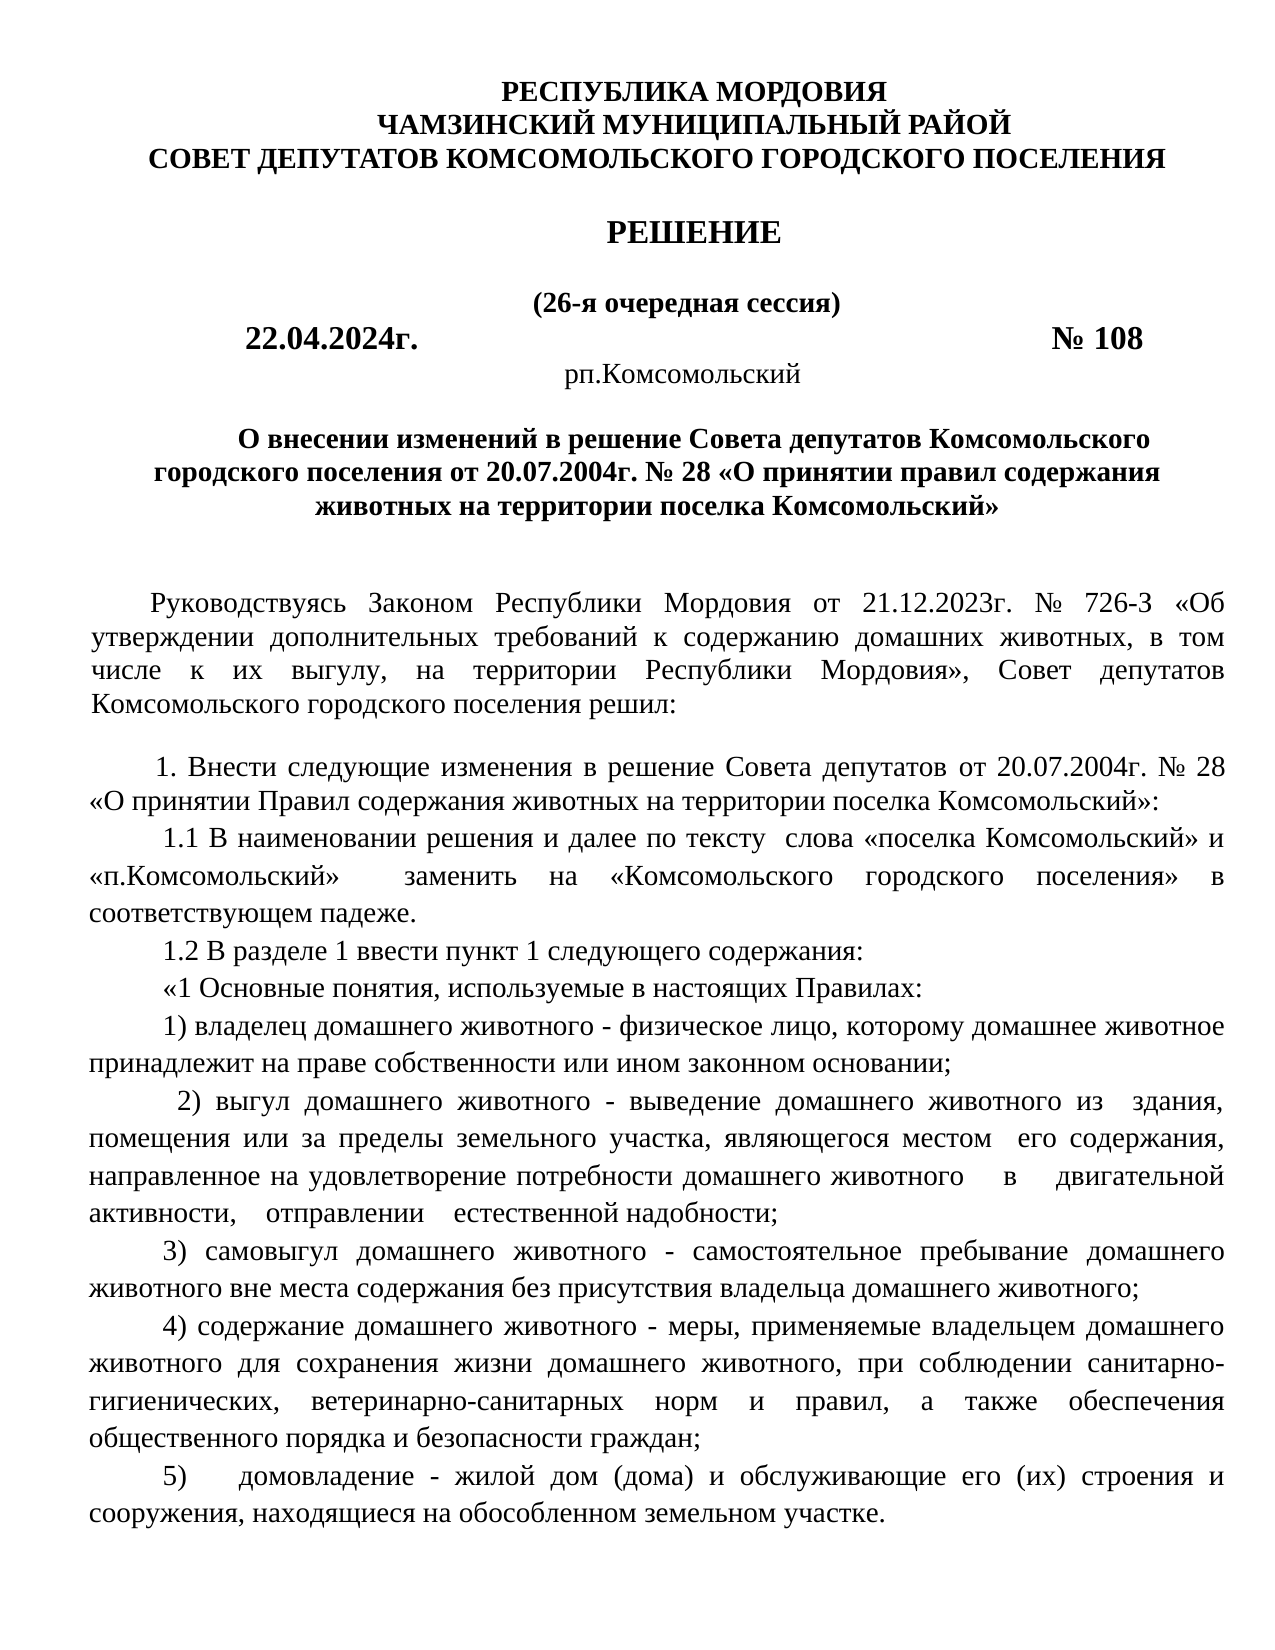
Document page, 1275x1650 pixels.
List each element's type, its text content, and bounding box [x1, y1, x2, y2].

subtitle РЕШЕНИЕ [89, 213, 1226, 251]
text 1) владелец домашнего животного - физическое лицо, которому домашнее животное принадлежит на праве собственности или ином законном основании; [89, 1004, 1226, 1079]
text 4) содержание домашнего животного - меры, применяемые владельцем домашнего животного для сохранения жизни домашнего животного, при соблюдении санитарно-гигиенических, ветеринарно-санитарных норм и правил, а также обеспечения общественного порядка и безопасности граждан; [89, 1304, 1226, 1454]
subtitle ЧАМЗИНСКИЙ МУНИЦИПАЛЬНЫЙ РАЙОЙ [89, 107, 1226, 141]
text 1.1 В наименовании решения и далее по тексту слова «поселка Комсомольский» и «п.Комсомольский» заменить на «Комсомольского городского поселения» в соответствующем падеже. [89, 817, 1226, 929]
text 2) выгул домашнего животного - выведение домашнего животного из здания, помещения или за пределы земельного участка, являющегося местом его содержания, направленное на удовлетворение потребности домашнего животного в двигательной активности, отправлении естественной надобности; [89, 1079, 1226, 1229]
text Руководствуясь Законом Республики Мордовия от 21.12.2023г. № 726-З «Об утверждении дополнительных требований к содержанию домашних животных, в том числе к их выгулу, на территории Республики Мордовия», Совет депутатов Комсомольского городского поселения решил: [91, 585, 1226, 719]
text 1. Внести следующие изменения в решение Совета депутатов от 20.07.2004г. № 28 «О принятии Правил содержания животных на территории поселка Комсомольский»: [89, 749, 1226, 817]
text рп.Комсомольский [91, 357, 1215, 390]
subtitle 22.04.2024г. № 108 [89, 318, 1226, 357]
text 3) самовыгул домашнего животного - самостоятельное пребывание домашнего животного вне места содержания без присутствия владельца домашнего животного; [89, 1229, 1226, 1304]
text (26-я очередная сессия) [89, 285, 1226, 318]
text 1.2 В разделе 1 ввести пункт 1 следующего содержания: [89, 929, 1226, 967]
subtitle РЕСПУБЛИКА МОРДОВИЯ [89, 74, 1226, 107]
text 5) домовладение - жилой дом (дома) и обслуживающие его (их) строения и сооружения, находящиеся на обособленном земельном участке. [89, 1454, 1226, 1529]
text «1 Основные понятия, используемые в настоящих Правилах: [89, 967, 1226, 1004]
subtitle О внесении изменений в решение Совета депутатов Комсомольского городского поселения от 20.07.2004г. № 28 «О принятии правил содержания животных на территории поселка Комсомольский» [89, 421, 1226, 521]
subtitle СОВЕТ ДЕПУТАТОВ КОМСОМОЛЬСКОГО ГОРОДСКОГО ПОСЕЛЕНИЯ [89, 141, 1226, 174]
